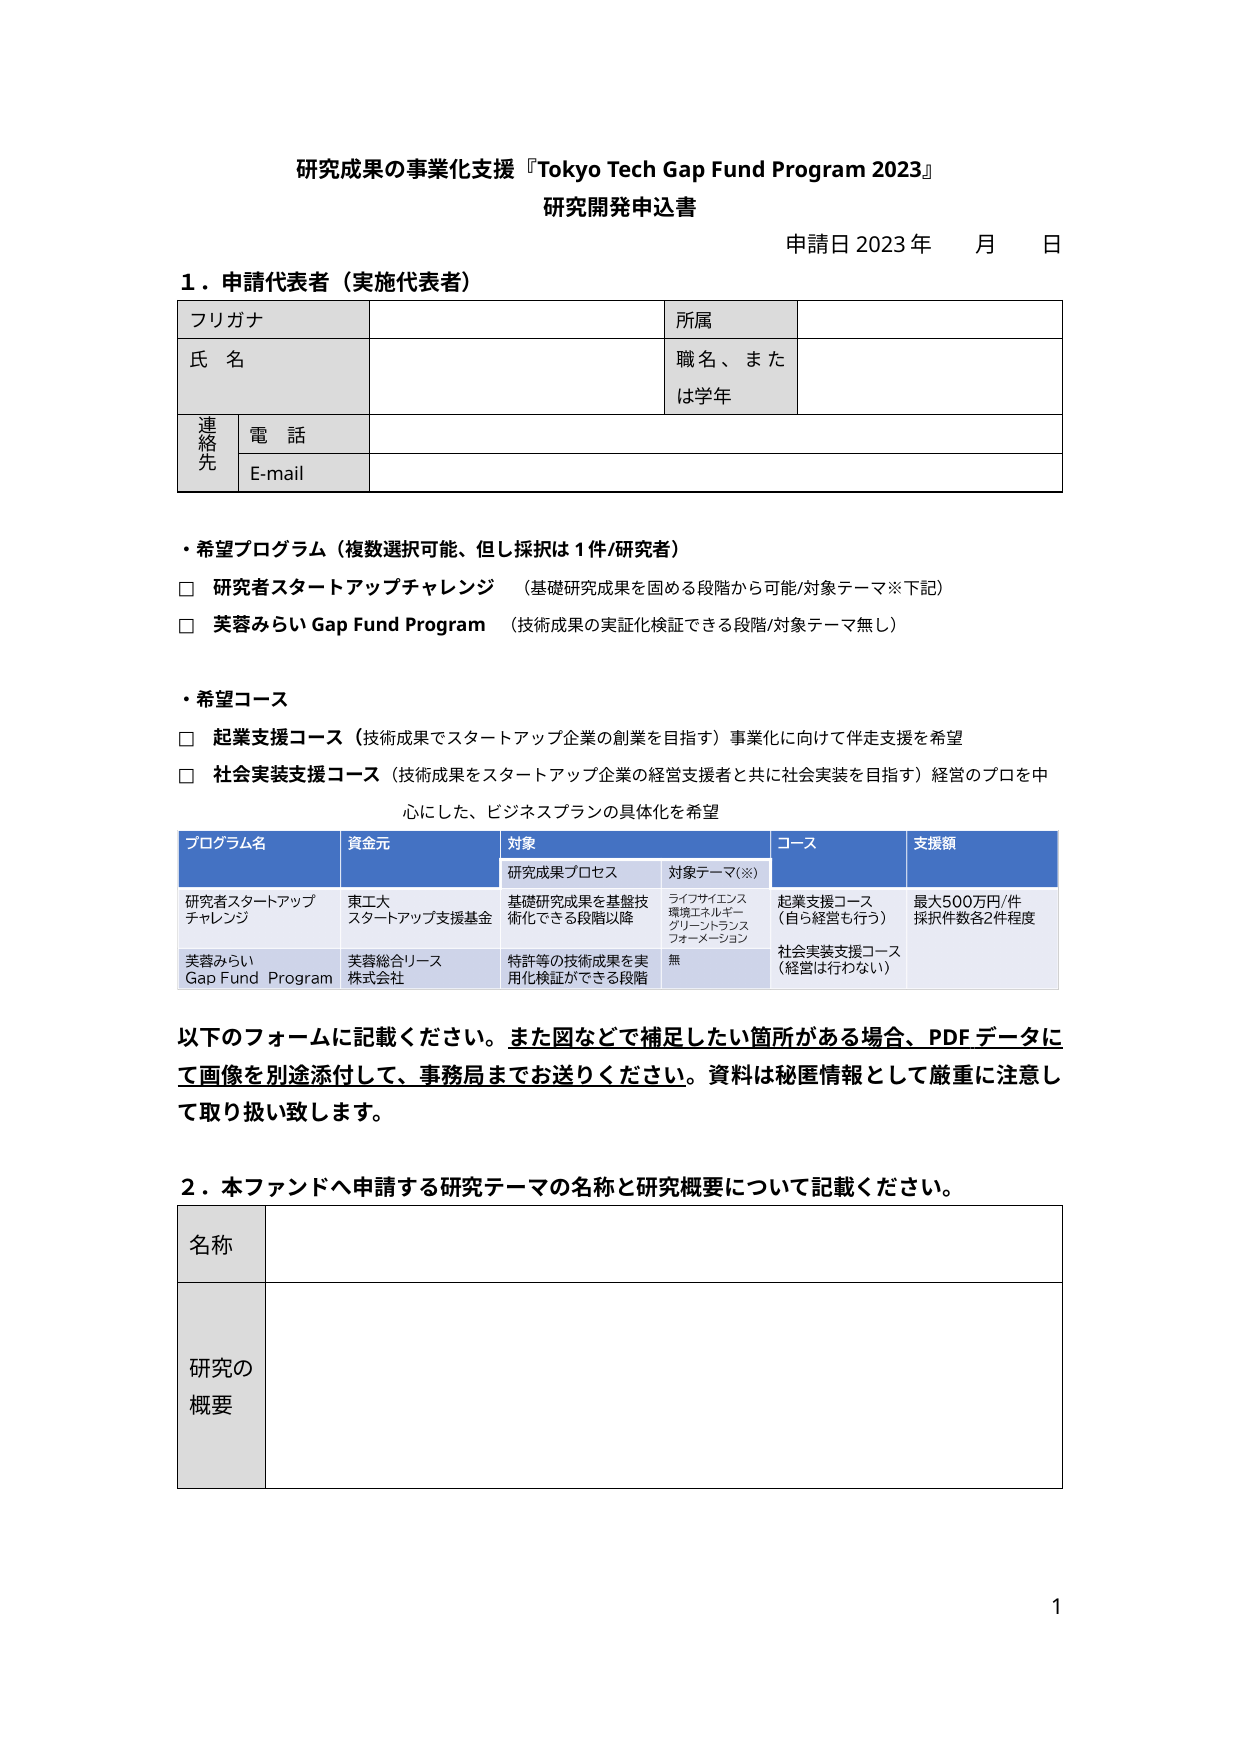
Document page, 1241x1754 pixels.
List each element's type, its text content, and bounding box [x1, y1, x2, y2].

table_cell [266, 1283, 1062, 1488]
table_cell 職名、または学年 [665, 339, 797, 414]
table_header [266, 1206, 1062, 1282]
table_header 名称 [178, 1206, 265, 1282]
table_header [370, 301, 664, 338]
table_cell 電 話 [239, 415, 369, 453]
table_header フリガナ [178, 301, 369, 338]
table_header 所属 [665, 301, 797, 338]
table_header [798, 301, 1062, 338]
text □ 社会実装支援コース（技術成果をスタートアップ企業の経営支援者と共に社会実装を目指す）経営のプロを中心にした、ビジネスプランの具体化を希望 [177, 755, 1063, 830]
table_cell [798, 339, 1062, 414]
text 研究開発申込書 [177, 187, 1063, 225]
table_cell 研究の概要 [178, 1283, 265, 1488]
text □ 起業支援コース（技術成果でスタートアップ企業の創業を目指す）事業化に向けて伴走支援を希望 [177, 717, 1063, 755]
text ２．本ファンドへ申請する研究テーマの名称と研究概要について記載ください。 [177, 1167, 1063, 1205]
table_cell 氏 名 [178, 339, 369, 414]
table_cell E-mail [239, 454, 369, 491]
text ・希望コース [177, 680, 1063, 717]
text １．申請代表者（実施代表者） [177, 262, 1063, 300]
text 研究成果の事業化支援『Tokyo Tech Gap Fund Program 2023』 [177, 150, 1063, 187]
text 申請日2023年 月 日 [177, 225, 1063, 262]
table_cell [370, 339, 664, 414]
table_cell [370, 454, 1062, 491]
picture [177, 830, 1060, 994]
table_cell [370, 415, 1062, 453]
text ・希望プログラム（複数選択可能、但し採択は1件/研究者） [177, 530, 1063, 567]
text □ 芙蓉みらいGap Fund Program （技術成果の実証化検証できる段階/対象テーマ無し） [177, 605, 1063, 642]
text □ 研究者スタートアップチャレンジ （基礎研究成果を固める段階から可能/対象テーマ※下記） [177, 567, 1063, 605]
table_cell 連絡先 [178, 415, 238, 491]
